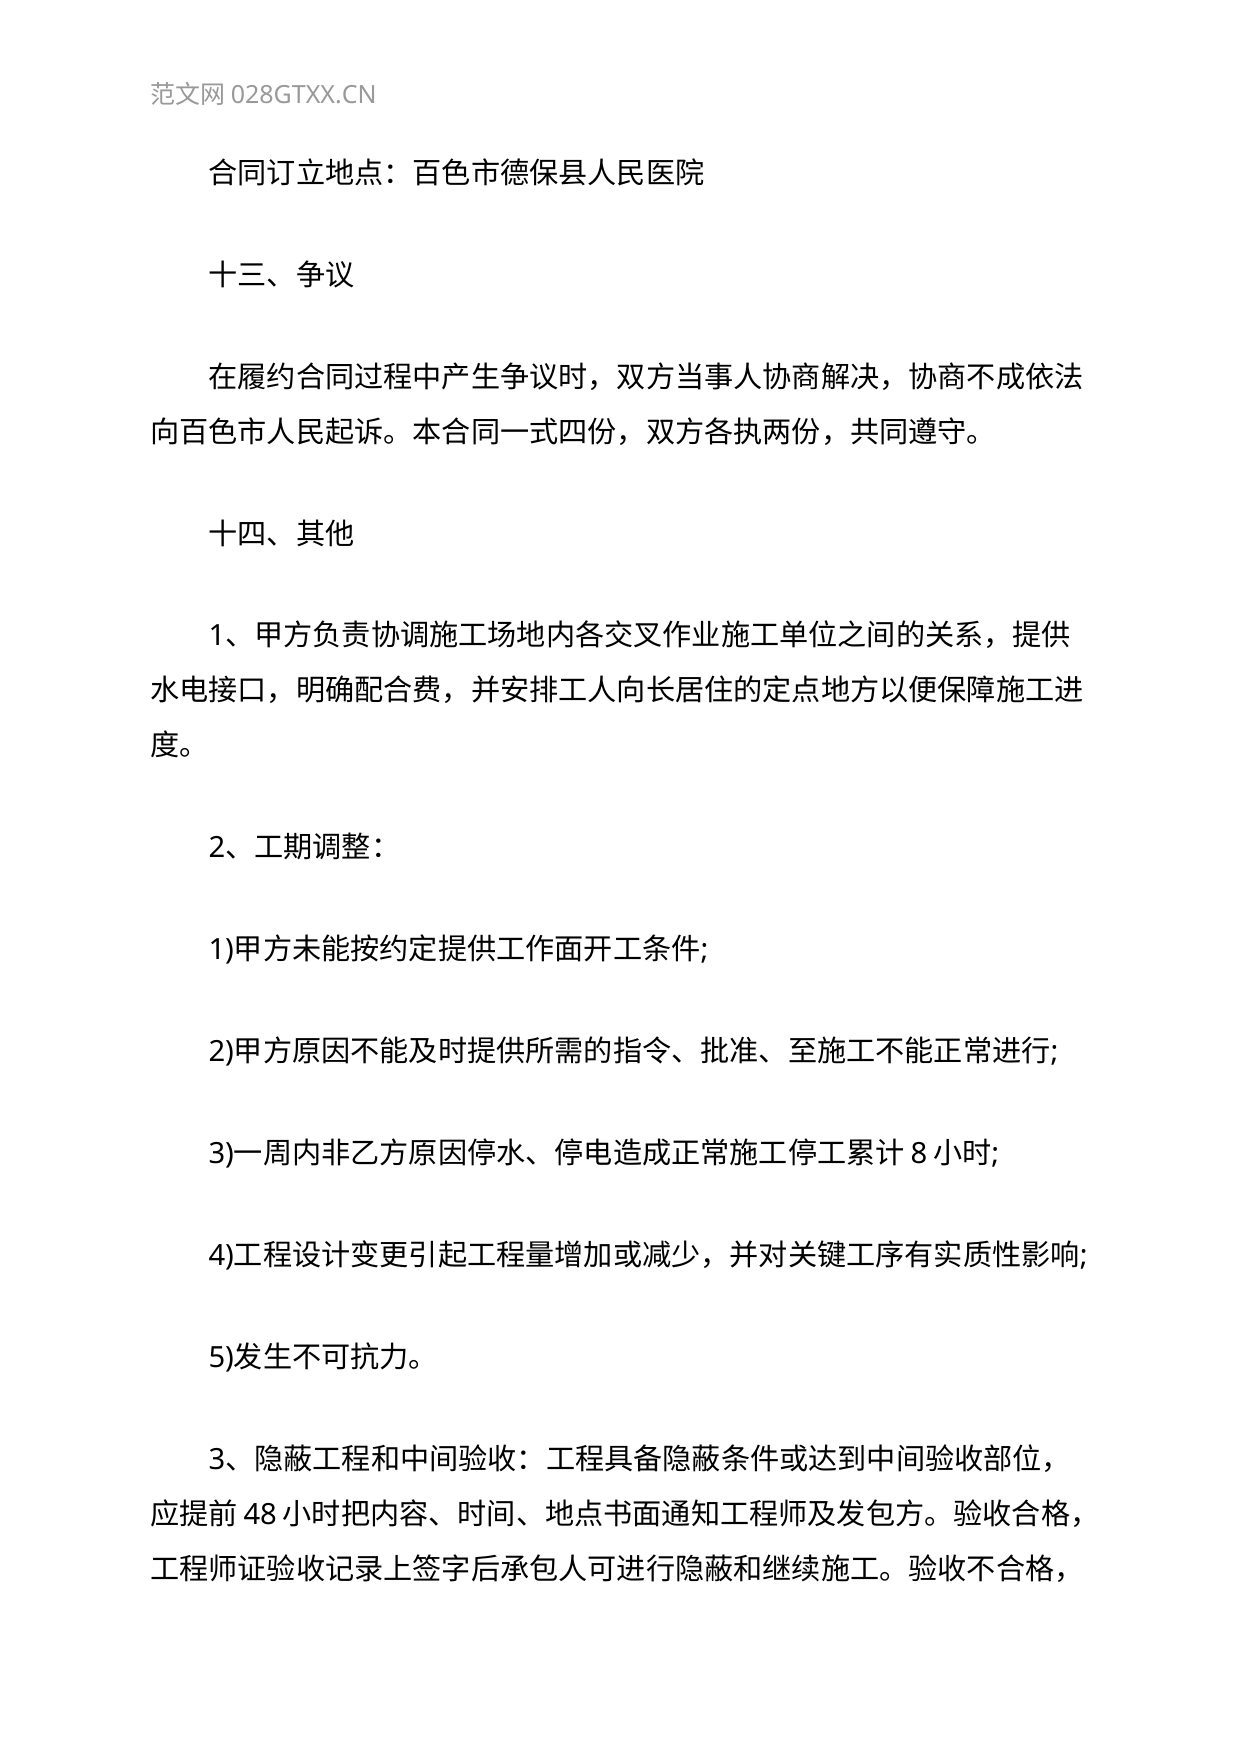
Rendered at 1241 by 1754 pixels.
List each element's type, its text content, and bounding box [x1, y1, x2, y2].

text 在履约合同过程中产生争议时，双方当事人协商解决，协商不成依法向百色市人民起诉。本合同一式四份，双方各执两份，共同遵守。 [150, 353, 1090, 451]
text 2)甲方原因不能及时提供所需的指令、批准、至施工不能正常进行; [150, 1028, 1090, 1070]
text 十四、其他 [150, 510, 1090, 552]
text 2、工期调整： [150, 824, 1090, 866]
text 5)发生不可抗力。 [150, 1333, 1090, 1376]
text 1)甲方未能按约定提供工作面开工条件; [150, 926, 1090, 968]
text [150, 1436, 1090, 1588]
text 3)一周内非乙方原因停水、停电造成正常施工停工累计8小时; [150, 1129, 1090, 1172]
text 1、甲方负责协调施工场地内各交叉作业施工单位之间的关系，提供水电接口，明确配合费，并安排工人向长居住的定点地方以便保障施工进度。 [150, 612, 1090, 764]
text 十三、争议 [150, 252, 1090, 294]
text 合同订立地点：百色市德保县人民医院 [150, 150, 1090, 192]
text 4)工程设计变更引起工程量增加或减少，并对关键工序有实质性影响; [150, 1232, 1090, 1274]
